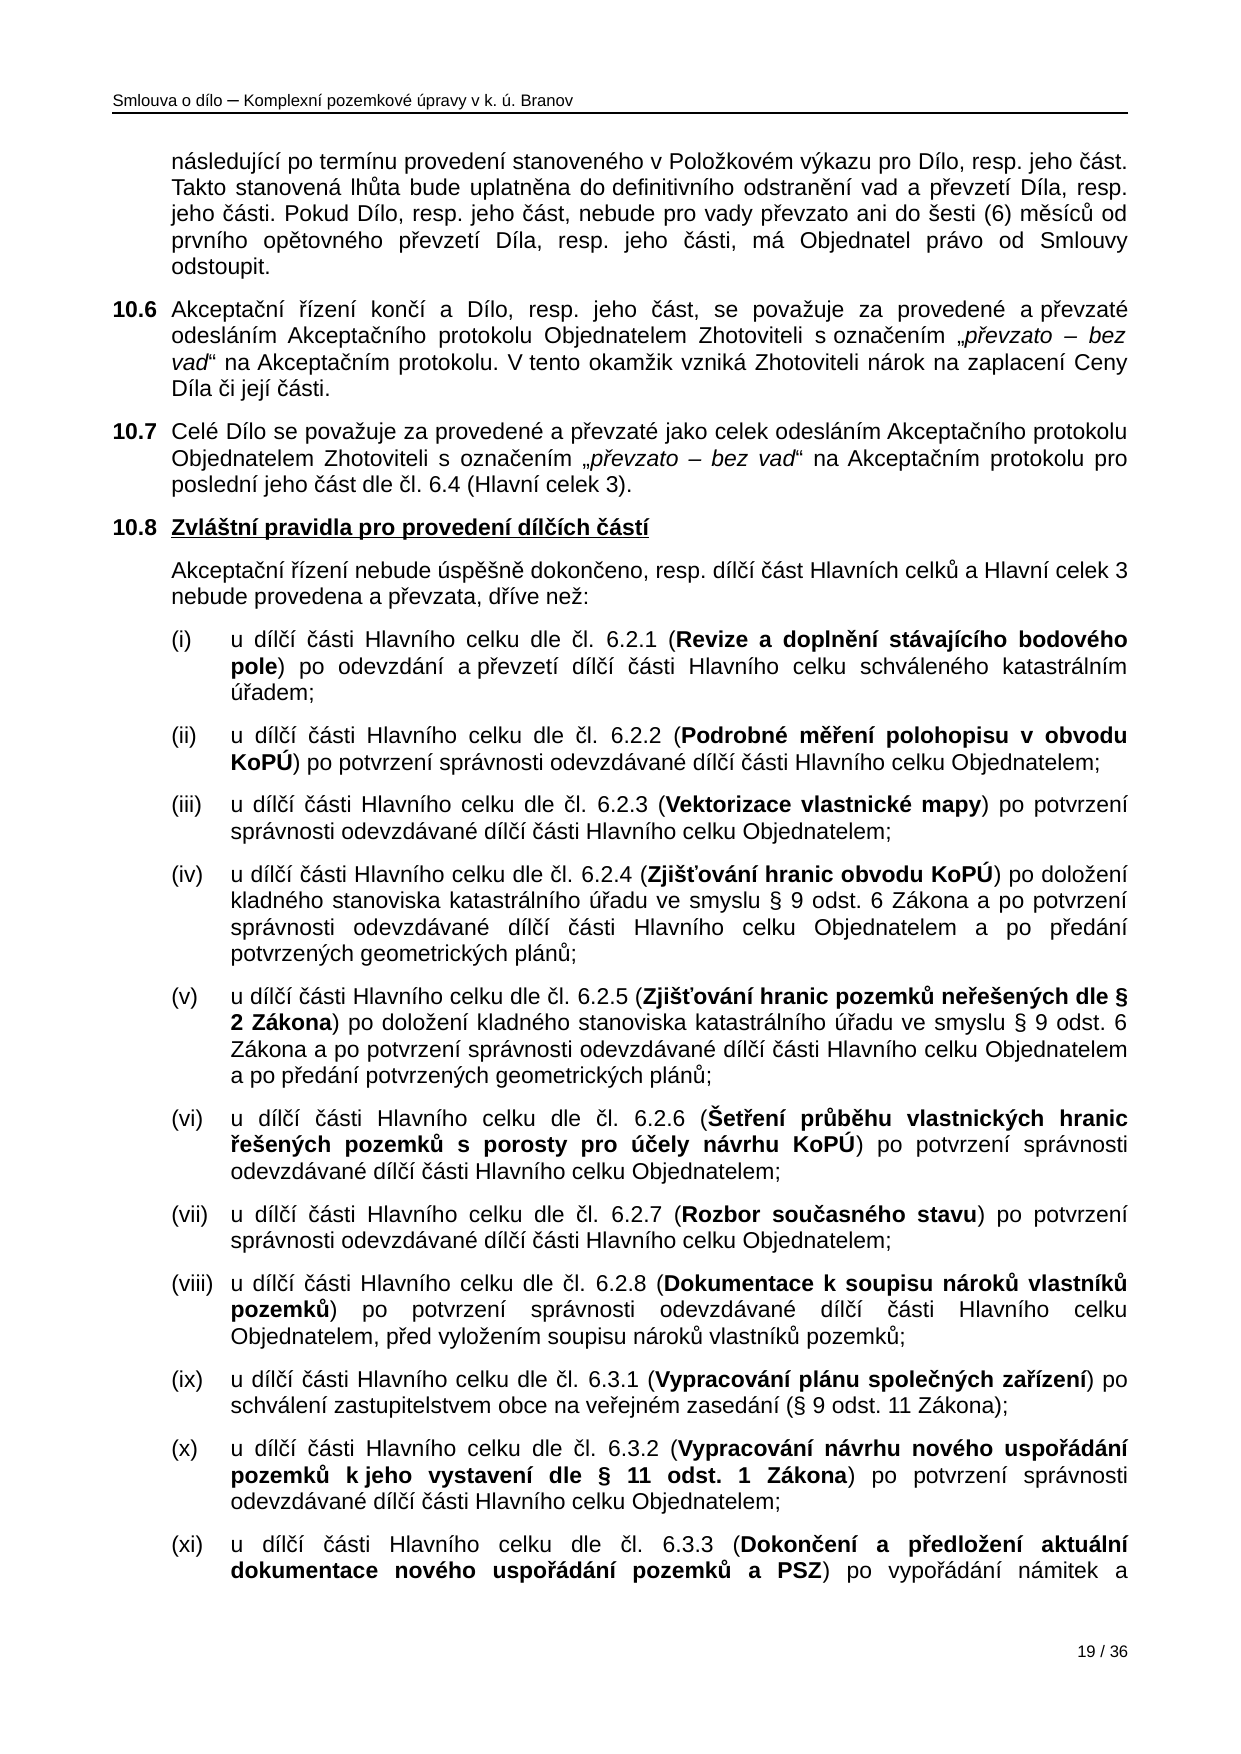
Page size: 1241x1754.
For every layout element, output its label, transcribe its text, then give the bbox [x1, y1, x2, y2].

list u dílčí části Hlavního celku dle čl. 6.2.8 (Dokumentace k soupisu nároků vlastníků pozemků) po potvrzení správnosti odevzdávané dílčí části Hlavního celku Objednatelem, před vyložením soupisu nároků vlastníků pozemků; [171, 1270, 1128, 1349]
list u dílčí části Hlavního celku dle čl. 6.2.1 (Revize a doplnění stávajícího bodového pole) po odevzdání a převzetí dílčí části Hlavního celku schváleného katastrálním úřadem; [171, 626, 1128, 705]
text Akceptační řízení končí a Dílo, resp. jeho část, se považuje za provedené a převzaté odesláním Akceptačního protokolu Objednatelem Zhotoviteli s označením „převzato – bez vad“ na Akceptačním protokolu. V tento okamžik vzniká Zhotoviteli nárok na zaplacení Ceny Díla či její části. [112, 296, 1128, 402]
list u dílčí části Hlavního celku dle čl. 6.2.5 (Zjišťování hranic pozemků neřešených dle § 2 Zákona) po doložení kladného stanoviska katastrálního úřadu ve smyslu § 9 odst. 6 Zákona a po potvrzení správnosti odevzdávané dílčí části Hlavního celku Objednatelem a po předání potvrzených geometrických plánů; [171, 983, 1128, 1088]
list u dílčí části Hlavního celku dle čl. 6.2.7 (Rozbor současného stavu) po potvrzení správnosti odevzdávané dílčí části Hlavního celku Objednatelem; [171, 1201, 1128, 1253]
list u dílčí části Hlavního celku dle čl. 6.2.6 (Šetření průběhu vlastnických hranic řešených pozemků s porosty pro účely návrhu KoPÚ) po potvrzení správnosti odevzdávané dílčí části Hlavního celku Objednatelem; [171, 1105, 1128, 1184]
text Zvláštní pravidla pro provedení dílčích částí [112, 514, 1128, 540]
list u dílčí části Hlavního celku dle čl. 6.2.3 (Vektorizace vlastnické mapy) po potvrzení správnosti odevzdávané dílčí části Hlavního celku Objednatelem; [171, 791, 1128, 844]
list u dílčí části Hlavního celku dle čl. 6.2.2 (Podrobné měření polohopisu v obvodu KoPÚ) po potvrzení správnosti odevzdávané dílčí části Hlavního celku Objednatelem; [171, 722, 1128, 775]
list u dílčí části Hlavního celku dle čl. 6.3.1 (Vypracování plánu společných zařízení) po schválení zastupitelstvem obce na veřejném zasedání (§ 9 odst. 11 Zákona); [171, 1366, 1128, 1418]
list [171, 1531, 1128, 1584]
text Celé Dílo se považuje za provedené a převzaté jako celek odesláním Akceptačního protokolu Objednatelem Zhotoviteli s označením „převzato – bez vad“ na Akceptačním protokolu pro poslední jeho část dle čl. 6.4 (Hlavní celek 3). [112, 418, 1128, 497]
list u dílčí části Hlavního celku dle čl. 6.3.2 (Vypracování návrhu nového uspořádání pozemků k jeho vystavení dle § 11 odst. 1 Zákona) po potvrzení správnosti odevzdávané dílčí části Hlavního celku Objednatelem; [171, 1435, 1128, 1514]
list u dílčí části Hlavního celku dle čl. 6.2.4 (Zjišťování hranic obvodu KoPÚ) po doložení kladného stanoviska katastrálního úřadu ve smyslu § 9 odst. 6 Zákona a po potvrzení správnosti odevzdávané dílčí části Hlavního celku Objednatelem a po předání potvrzených geometrických plánů; [171, 861, 1128, 966]
list Akceptační řízení nebude úspěšně dokončeno, resp. dílčí část Hlavních celků a Hlavní celek 3 nebude provedena a převzata, dříve než: [171, 557, 1128, 610]
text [112, 148, 1128, 279]
